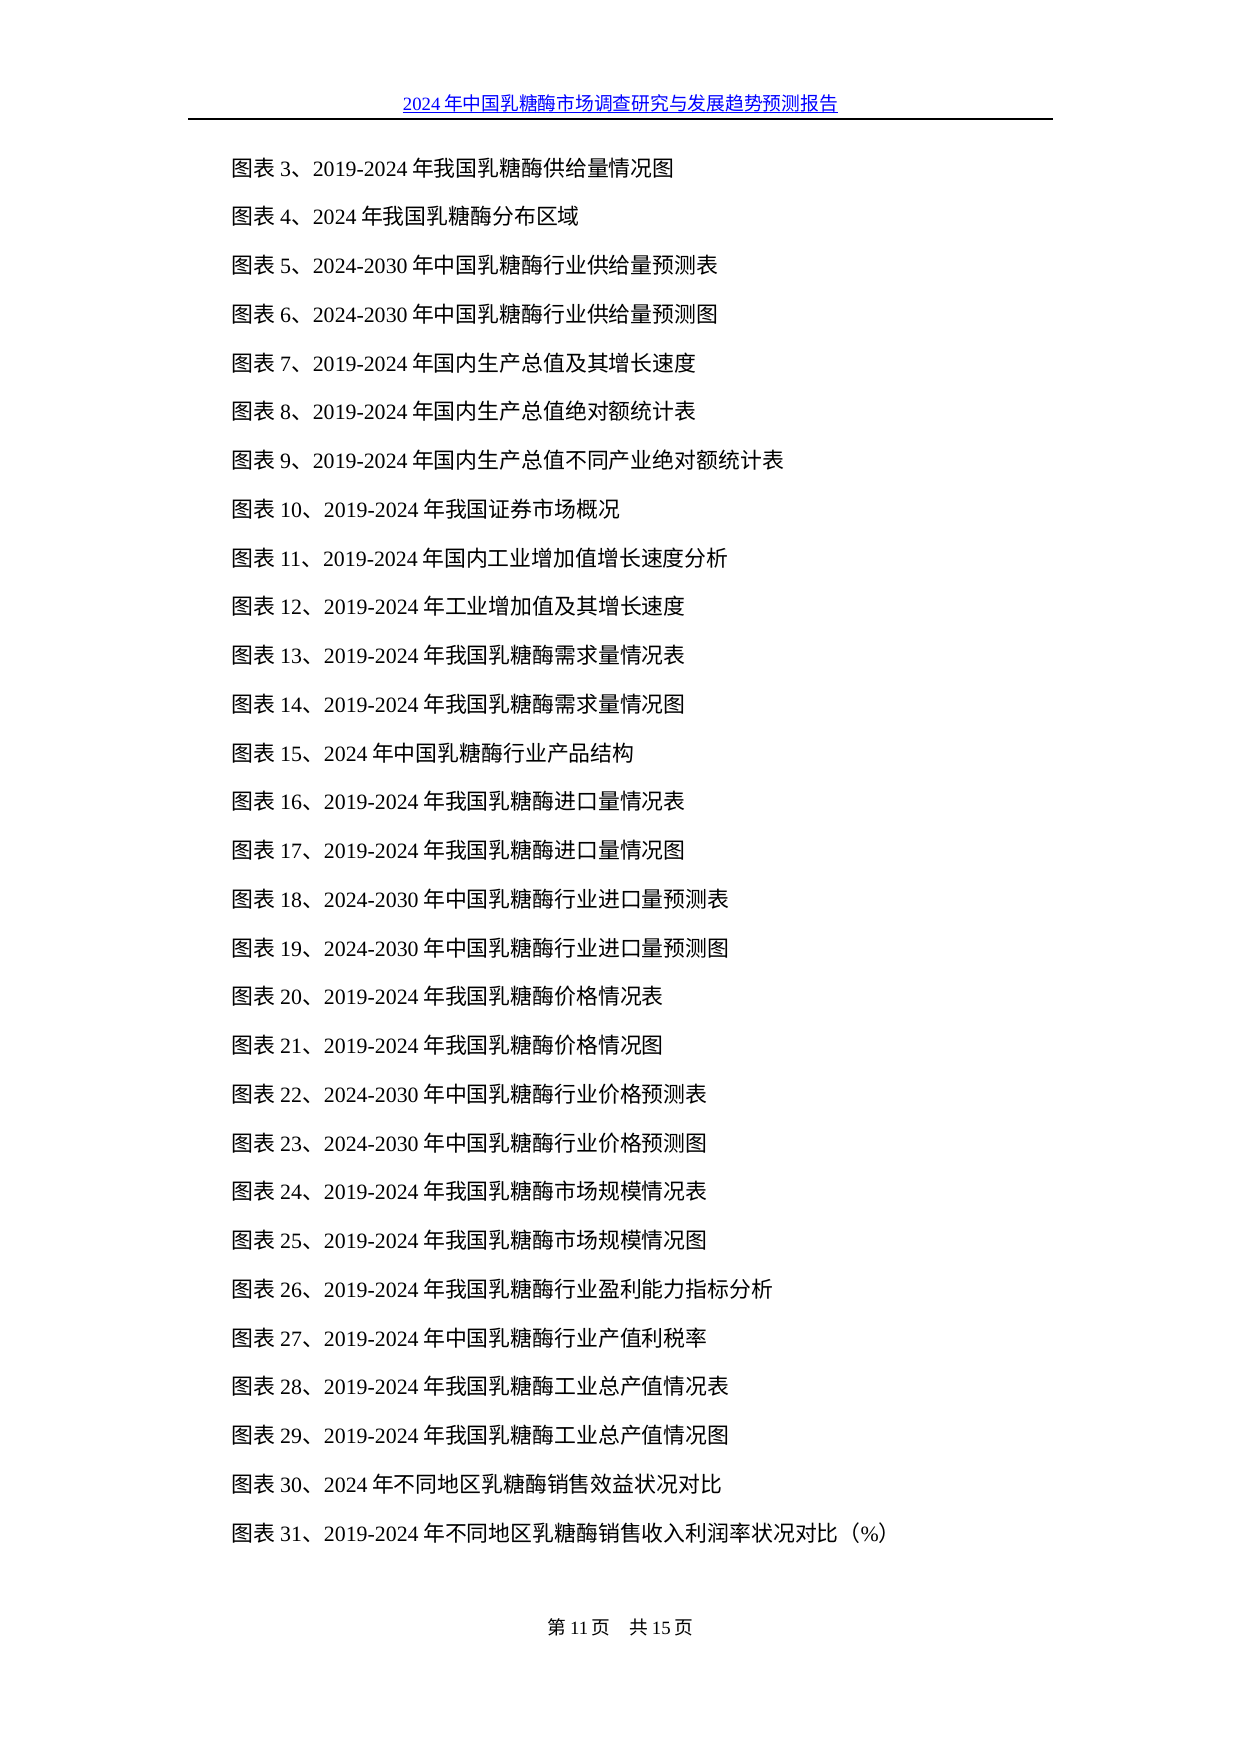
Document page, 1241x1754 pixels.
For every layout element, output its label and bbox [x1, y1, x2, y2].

text [187, 150, 1053, 1548]
